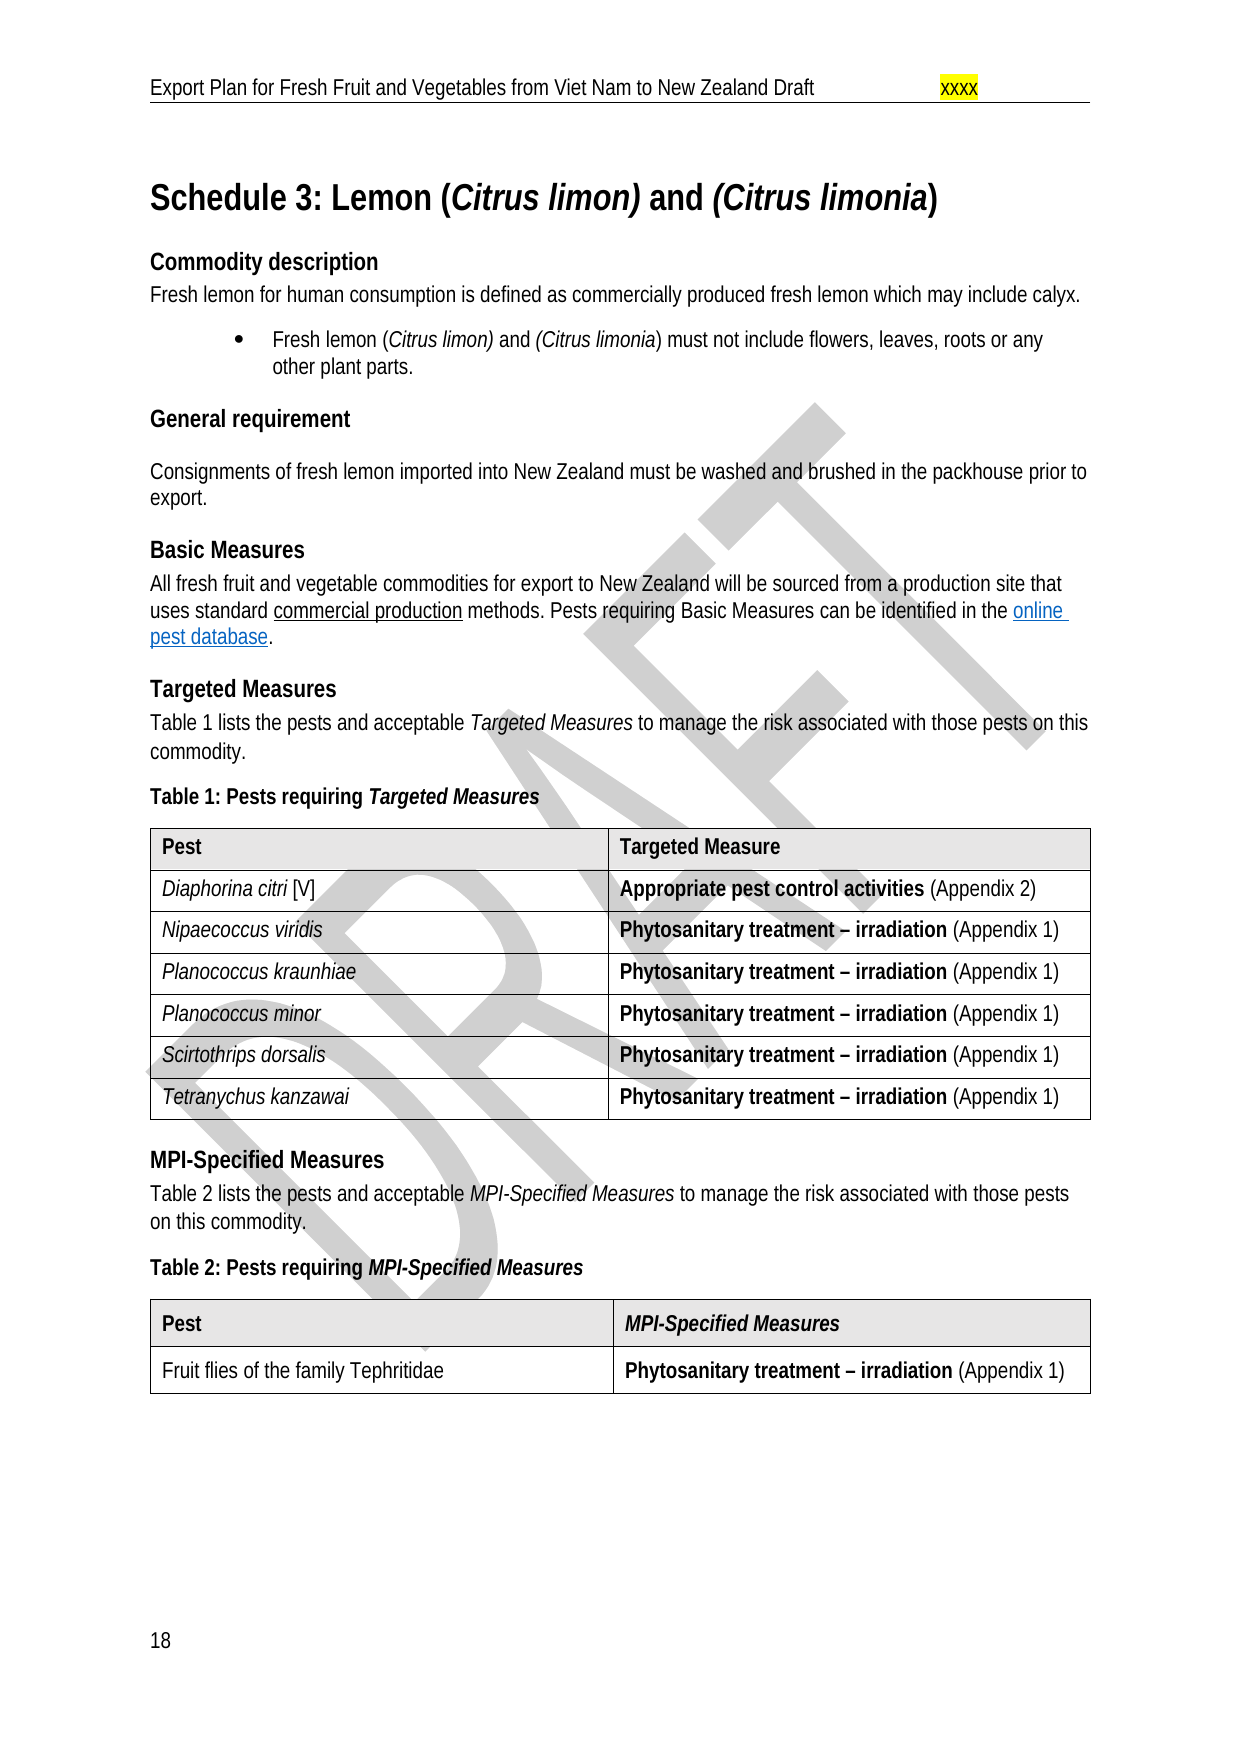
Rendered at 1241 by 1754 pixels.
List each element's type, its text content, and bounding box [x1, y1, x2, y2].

table_cell Phytosanitary treatment – irradiation (Appendix 1) [609, 954, 1090, 994]
subtitle Commodity description [150, 246, 1090, 275]
table_cell Appropriate pest control activities (Appendix 2) [609, 871, 1090, 911]
table_cell Diaphorina citri [V] [151, 871, 608, 911]
table_header Pest [151, 829, 608, 869]
list Fresh lemon (Citrus limon) and (Citrus limonia) must not include flowers, leaves, roots or any other plant parts. [235, 326, 1090, 379]
table_header Pest [151, 1300, 613, 1346]
text All fresh fruit and vegetable commodities for export to New Zealand will be sourced from a production site that uses standard commercial production methods. Pests requiring Basic Measures can be identified in the online pest database. [150, 570, 1090, 649]
table_cell Phytosanitary treatment – irradiation (Appendix 1) [609, 1037, 1090, 1077]
subtitle MPI-Specified Measures [150, 1145, 1090, 1174]
table_cell Nipaecoccus viridis [151, 912, 608, 953]
subtitle General requirement [150, 404, 1090, 433]
table_cell Scirtothrips dorsalis [151, 1037, 608, 1077]
subtitle Schedule 3: Lemon (Citrus limon) and (Citrus limonia) [150, 175, 1090, 218]
table_cell Phytosanitary treatment – irradiation (Appendix 1) [614, 1347, 1090, 1393]
table_cell Tetranychus kanzawai [151, 1079, 608, 1119]
text Fresh lemon for human consumption is defined as commercially produced fresh lemon which may include calyx. [150, 281, 1090, 308]
table_cell Phytosanitary treatment – irradiation (Appendix 1) [609, 1079, 1090, 1119]
table_cell Planococcus kraunhiae [151, 954, 608, 994]
table_cell Phytosanitary treatment – irradiation (Appendix 1) [609, 995, 1090, 1036]
subtitle Targeted Measures [150, 674, 1090, 703]
table_cell Planococcus minor [151, 995, 608, 1036]
table_header Targeted Measure [609, 829, 1090, 869]
text Table 2 lists the pests and acceptable MPI-Specified Measures to manage the risk associated with those pests on this commodity. [150, 1180, 1090, 1235]
table_cell Phytosanitary treatment – irradiation (Appendix 1) [609, 912, 1090, 953]
table_header MPI-Specified Measures [614, 1300, 1090, 1346]
subtitle Basic Measures [150, 536, 1090, 564]
text Table 1: Pests requiring Targeted Measures [150, 783, 1090, 809]
text Table 1 lists the pests and acceptable Targeted Measures to manage the risk associated with those pests on this commodity. [150, 709, 1090, 764]
text Consignments of fresh lemon imported into New Zealand must be washed and brushed in the packhouse prior to export. [150, 458, 1090, 511]
text Table 2: Pests requiring MPI-Specified Measures [150, 1253, 1090, 1280]
table_cell Fruit flies of the family Tephritidae [151, 1347, 613, 1393]
